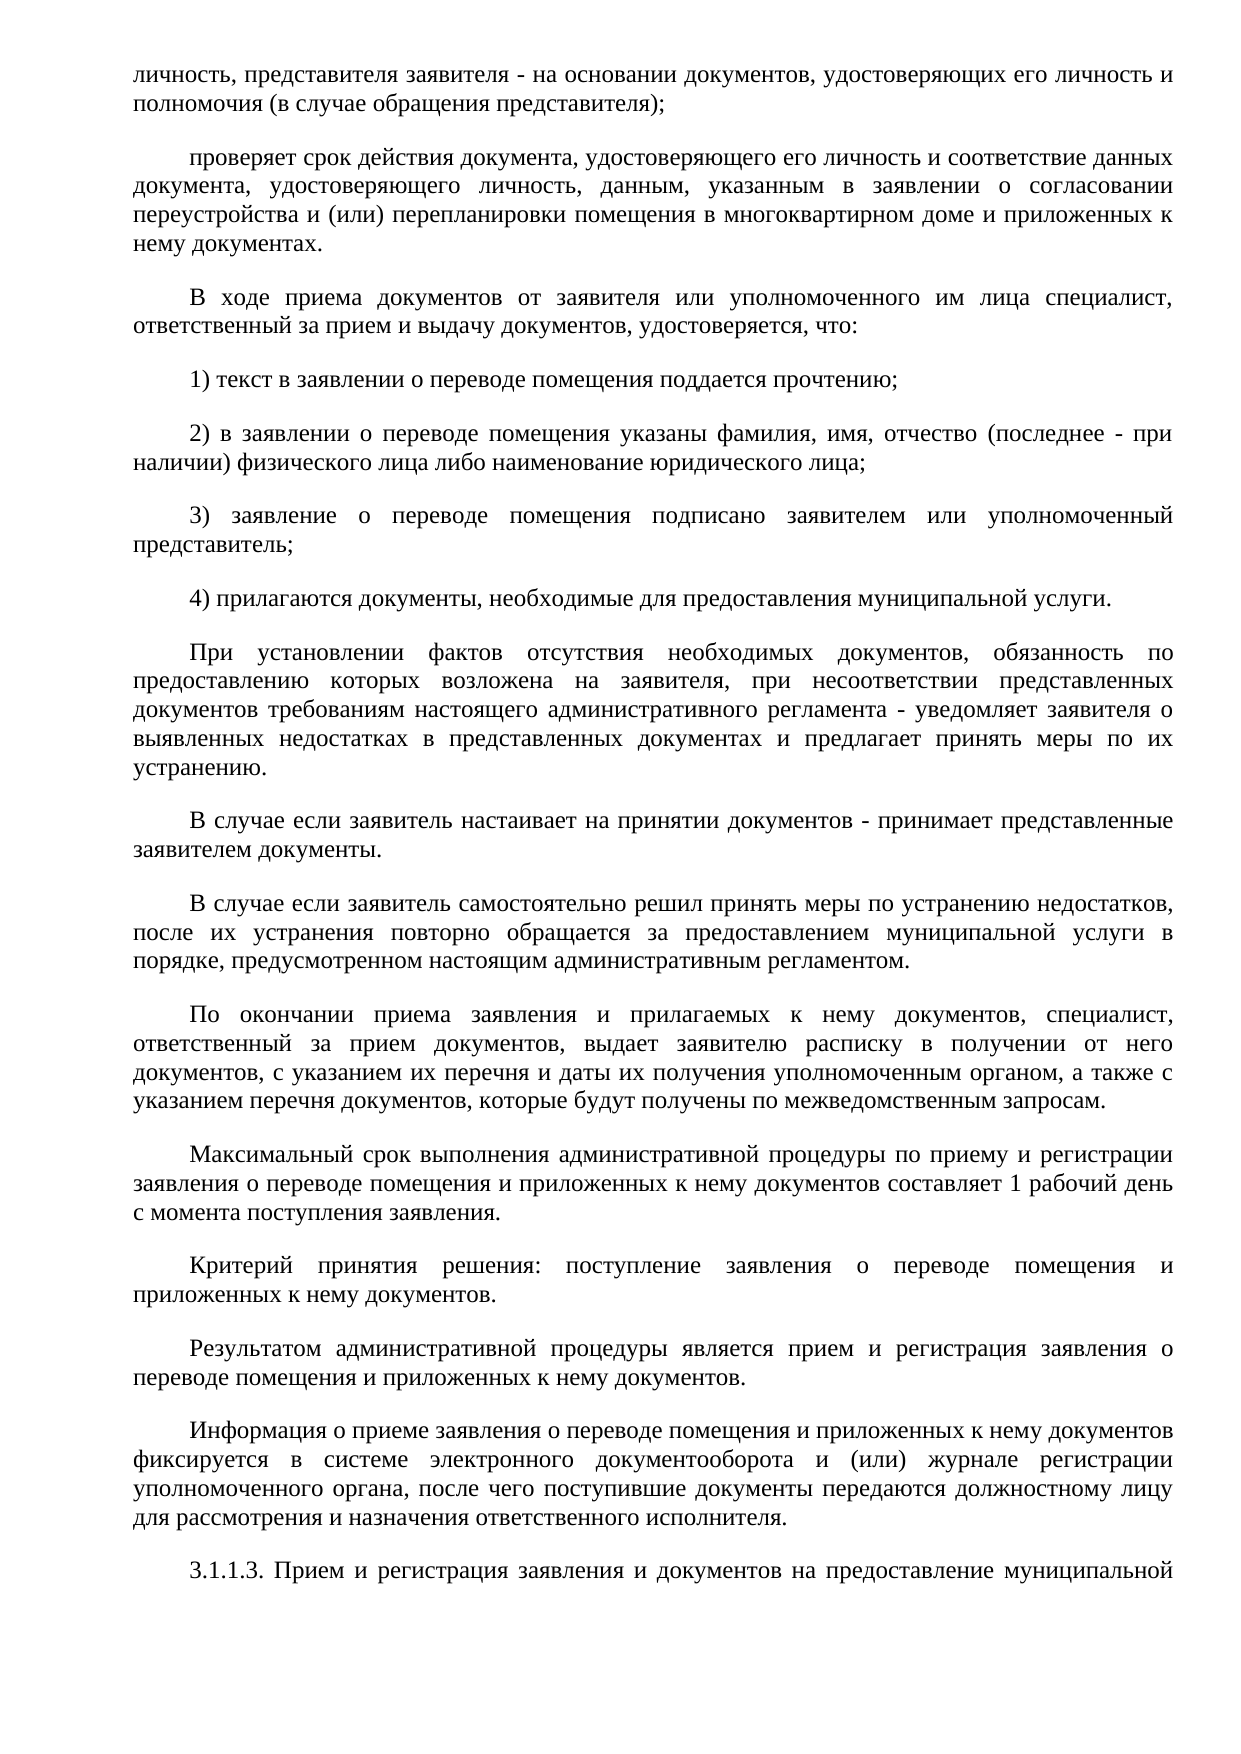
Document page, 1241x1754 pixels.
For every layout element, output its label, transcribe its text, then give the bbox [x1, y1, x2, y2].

text 3) заявление о переводе помещения подписано заявителем или уполномоченный представитель; [133, 500, 1174, 558]
text В случае если заявитель настаивает на принятии документов - принимает представленные заявителем документы. [133, 805, 1174, 863]
text В ходе приема документов от заявителя или уполномоченного им лица специалист, ответственный за прием и выдачу документов, удостоверяется, что: [133, 282, 1174, 339]
text Максимальный срок выполнения административной процедуры по приему и регистрации заявления о переводе помещения и приложенных к нему документов составляет 1 рабочий день с момента поступления заявления. [133, 1139, 1174, 1225]
text Критерий принятия решения: поступление заявления о переводе помещения и приложенных к нему документов. [133, 1250, 1174, 1308]
text По окончании приема заявления и прилагаемых к нему документов, специалист, ответственный за прием документов, выдает заявителю расписку в получении от него документов, с указанием их перечня и даты их получения уполномоченным органом, а также с указанием перечня документов, которые будут получены по межведомственным запросам. [133, 999, 1174, 1114]
text 1) текст в заявлении о переводе помещения поддается прочтению; [133, 364, 1174, 393]
text проверяет срок действия документа, удостоверяющего его личность и соответствие данных документа, удостоверяющего личность, данным, указанным в заявлении о согласовании переустройства и (или) перепланировки помещения в многоквартирном доме и приложенных к нему документах. [133, 142, 1174, 257]
text В случае если заявитель самостоятельно решил принять меры по устранению недостатков, после их устранения повторно обращается за предоставлением муниципальной услуги в порядке, предусмотренном настоящим административным регламентом. [133, 888, 1174, 974]
text 2) в заявлении о переводе помещения указаны фамилия, имя, отчество (последнее - при наличии) физического лица либо наименование юридического лица; [133, 418, 1174, 475]
text Результатом административной процедуры является прием и регистрация заявления о переводе помещения и приложенных к нему документов. [133, 1333, 1174, 1390]
text 4) прилагаются документы, необходимые для предоставления муниципальной услуги. [133, 583, 1174, 612]
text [133, 59, 1174, 117]
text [133, 1555, 1174, 1584]
text Информация о приеме заявления о переводе помещения и приложенных к нему документов фиксируется в системе электронного документооборота и (или) журнале регистрации уполномоченного органа, после чего поступившие документы передаются должностному лицу для рассмотрения и назначения ответственного исполнителя. [133, 1415, 1174, 1530]
text При установлении фактов отсутствия необходимых документов, обязанность по предоставлению которых возложена на заявителя, при несоответствии представленных документов требованиям настоящего административного регламента - уведомляет заявителя о выявленных недостатках в представленных документах и предлагает принять меры по их устранению. [133, 637, 1174, 780]
